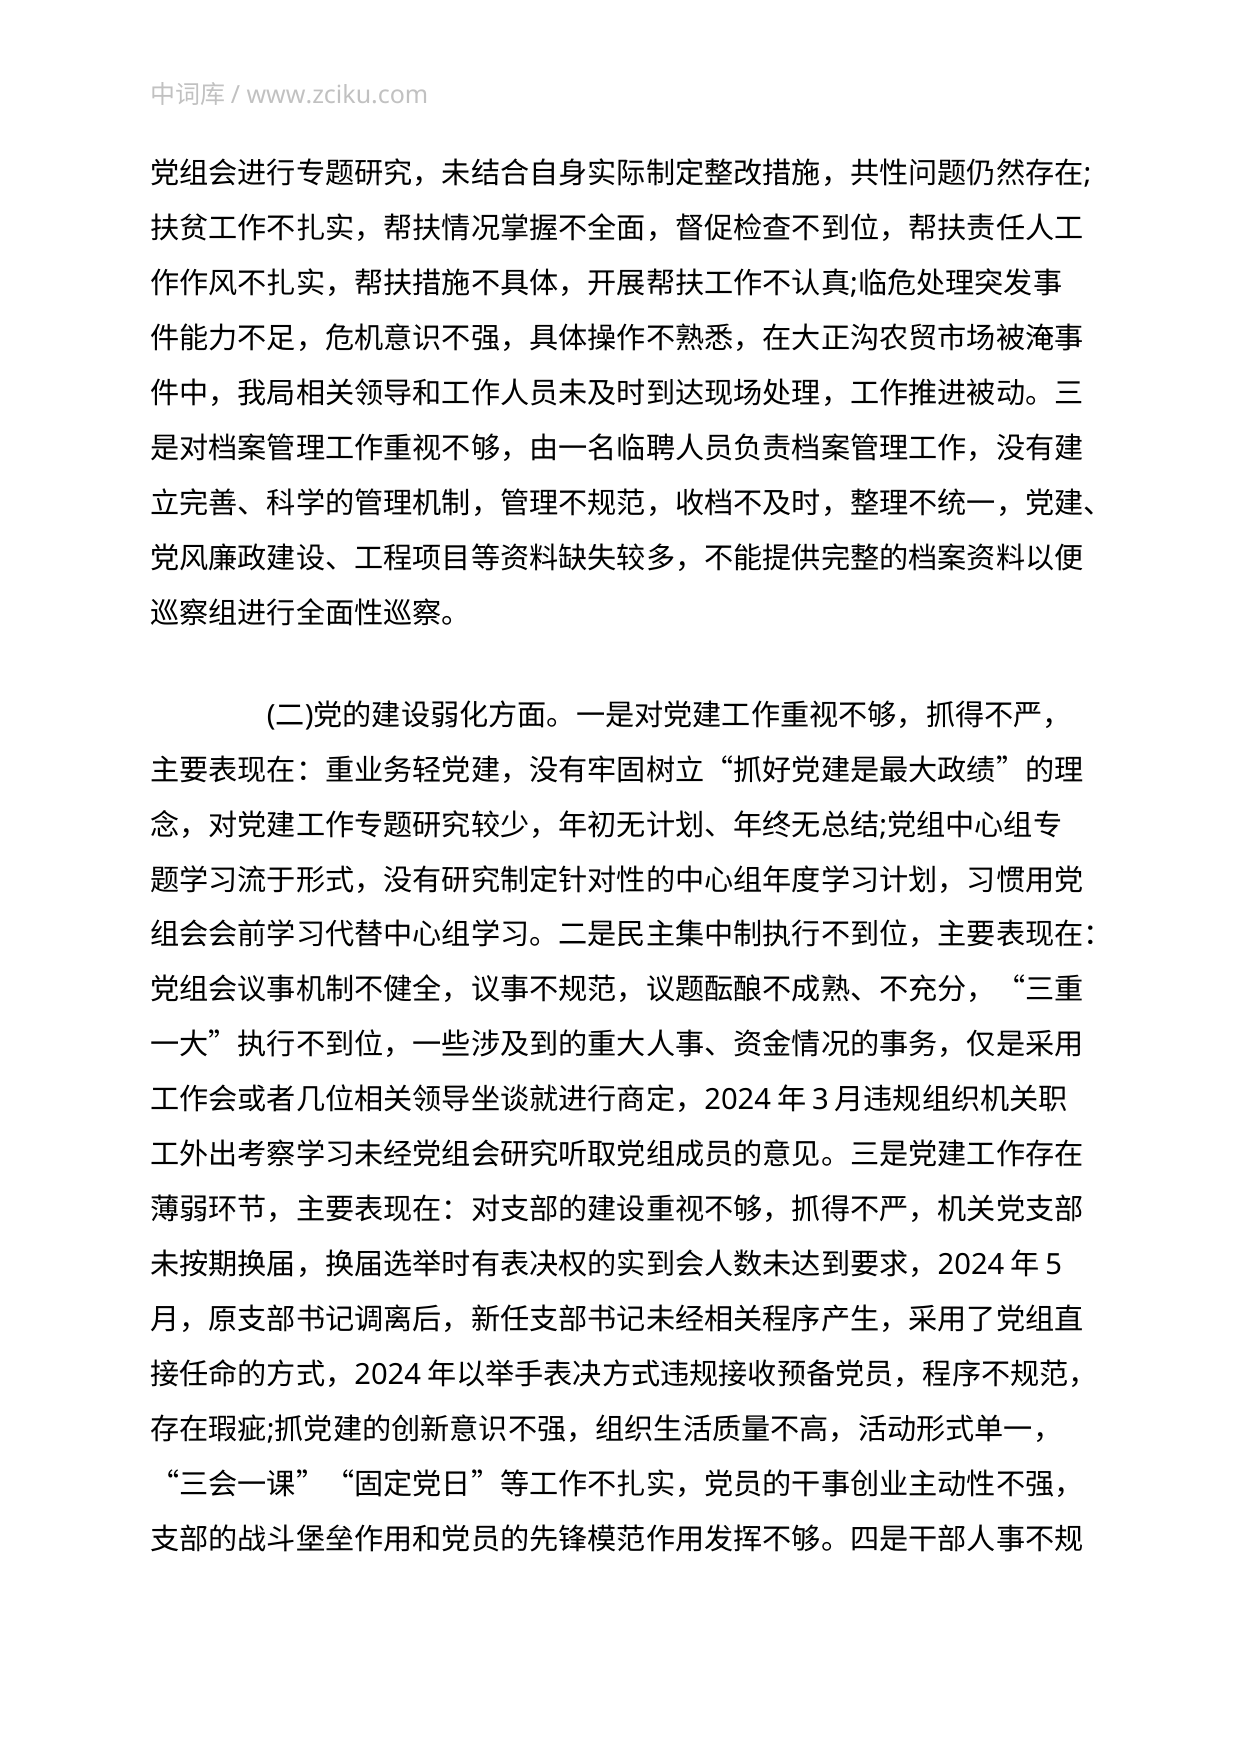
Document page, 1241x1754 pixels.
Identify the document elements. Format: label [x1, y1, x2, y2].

text [150, 691, 1090, 1557]
text [150, 150, 1090, 632]
